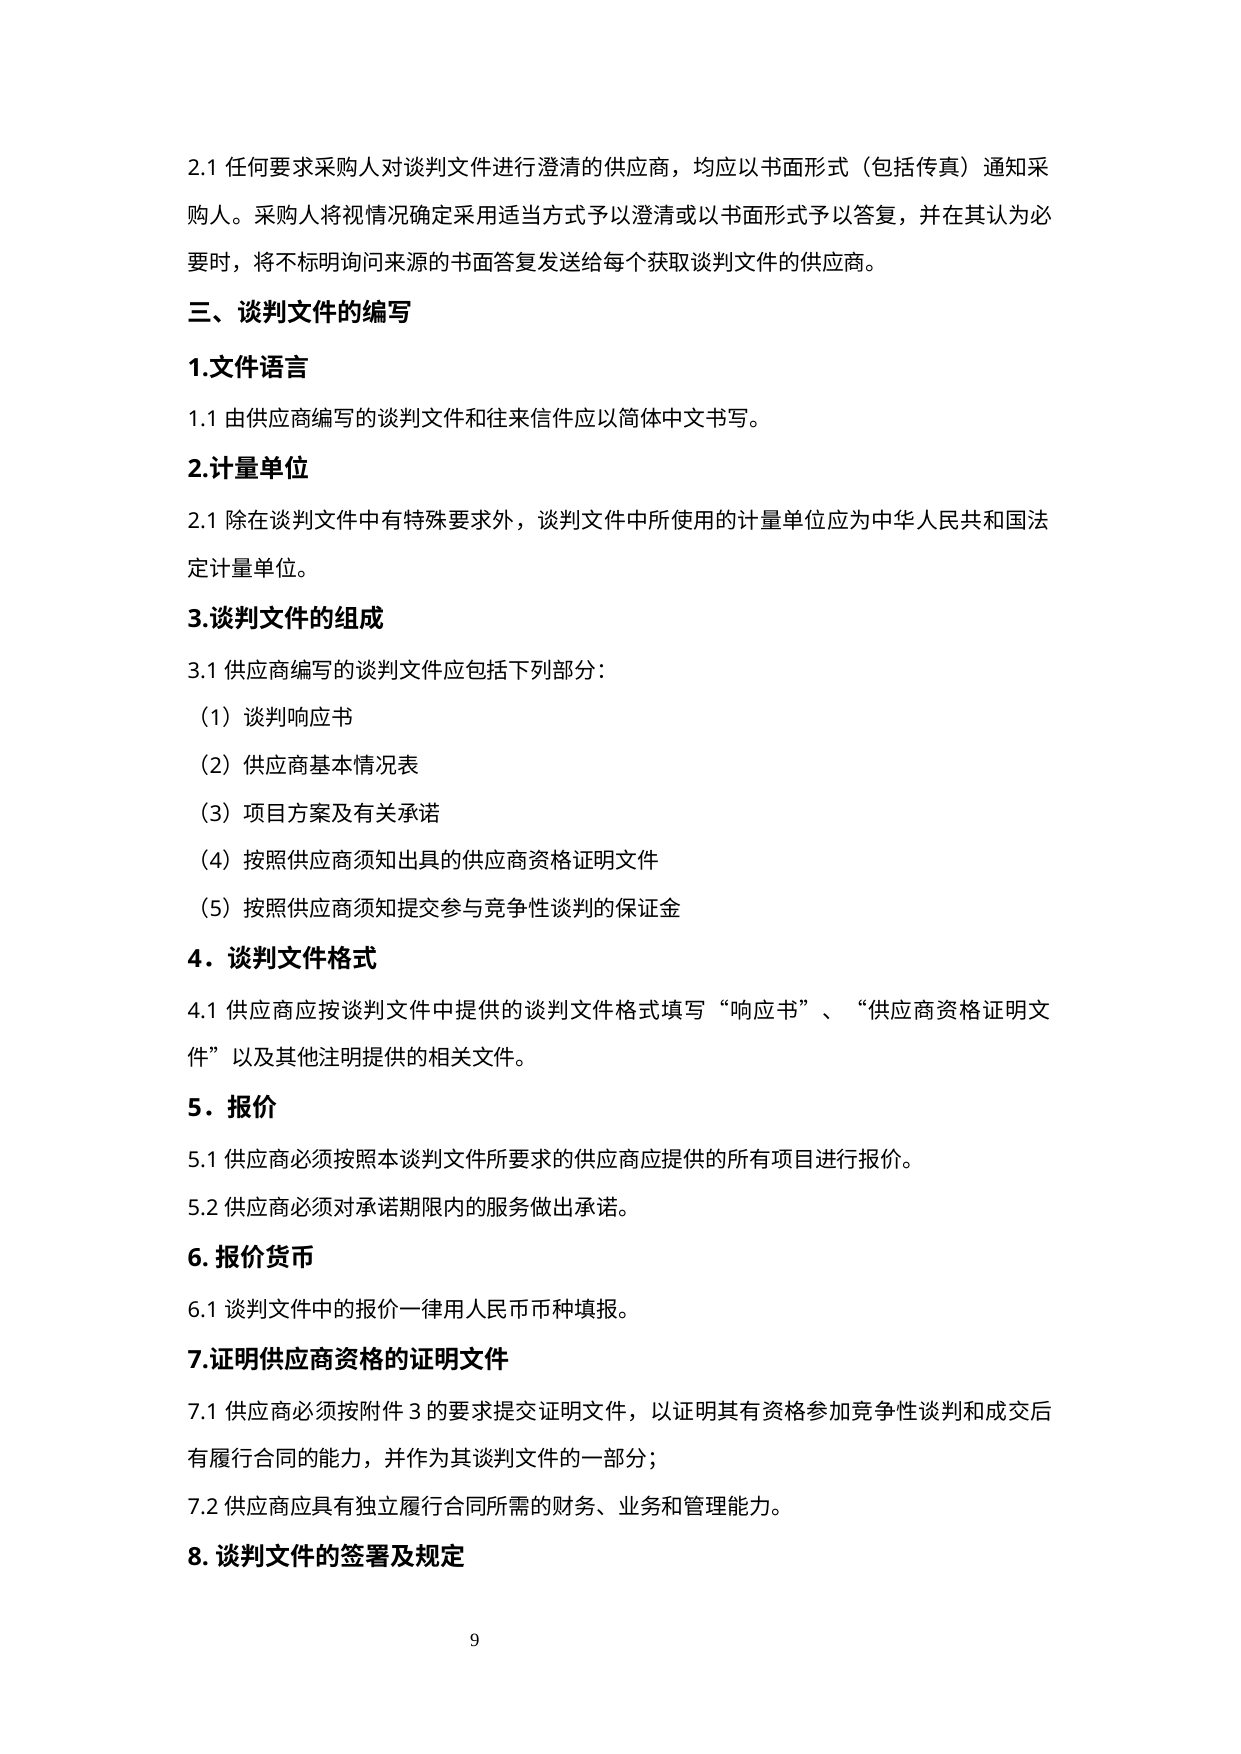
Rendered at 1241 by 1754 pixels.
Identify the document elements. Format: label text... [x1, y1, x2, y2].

text 1.文件语言 [187, 347, 1053, 383]
text 8. 谈判文件的签署及规定 [187, 1537, 1053, 1573]
text 5．报价 [187, 1088, 1053, 1124]
text （4）按照供应商须知出具的供应商资格证明文件 [187, 843, 1053, 875]
text 5.2 供应商必须对承诺期限内的服务做出承诺。 [187, 1190, 1053, 1222]
text 6. 报价货币 [187, 1237, 1053, 1274]
text 5.1 供应商必须按照本谈判文件所要求的供应商应提供的所有项目进行报价。 [187, 1142, 1053, 1174]
text 3.谈判文件的组成 [187, 598, 1053, 635]
text （1）谈判响应书 [187, 700, 1053, 732]
text （5）按照供应商须知提交参与竞争性谈判的保证金 [187, 891, 1053, 923]
text 4.1 供应商应按谈判文件中提供的谈判文件格式填写“响应书”、“供应商资格证明文件”以及其他注明提供的相关文件。 [187, 993, 1053, 1072]
text （3）项目方案及有关承诺 [187, 796, 1053, 827]
text 2.计量单位 [187, 449, 1053, 485]
text 7.2 供应商应具有独立履行合同所需的财务、业务和管理能力。 [187, 1489, 1053, 1521]
text 7.1 供应商必须按附件3的要求提交证明文件，以证明其有资格参加竞争性谈判和成交后有履行合同的能力，并作为其谈判文件的一部分； [187, 1394, 1053, 1473]
text （2）供应商基本情况表 [187, 748, 1053, 780]
text 2.1 任何要求采购人对谈判文件进行澄清的供应商，均应以书面形式（包括传真）通知采购人。采购人将视情况确定采用适当方式予以澄清或以书面形式予以答复，并在其认为必要时，将不标明询问来源的书面答复发送给每个获取谈判文件的供应商。 [187, 150, 1053, 277]
text 三、谈判文件的编写 [187, 293, 1053, 329]
text 4．谈判文件格式 [187, 938, 1053, 975]
text 7.证明供应商资格的证明文件 [187, 1339, 1053, 1376]
text 1.1 由供应商编写的谈判文件和往来信件应以简体中文书写。 [187, 401, 1053, 433]
text 6.1 谈判文件中的报价一律用人民币币种填报。 [187, 1292, 1053, 1324]
text 3.1 供应商编写的谈判文件应包括下列部分： [187, 653, 1053, 684]
text 2.1 除在谈判文件中有特殊要求外，谈判文件中所使用的计量单位应为中华人民共和国法定计量单位。 [187, 503, 1053, 583]
